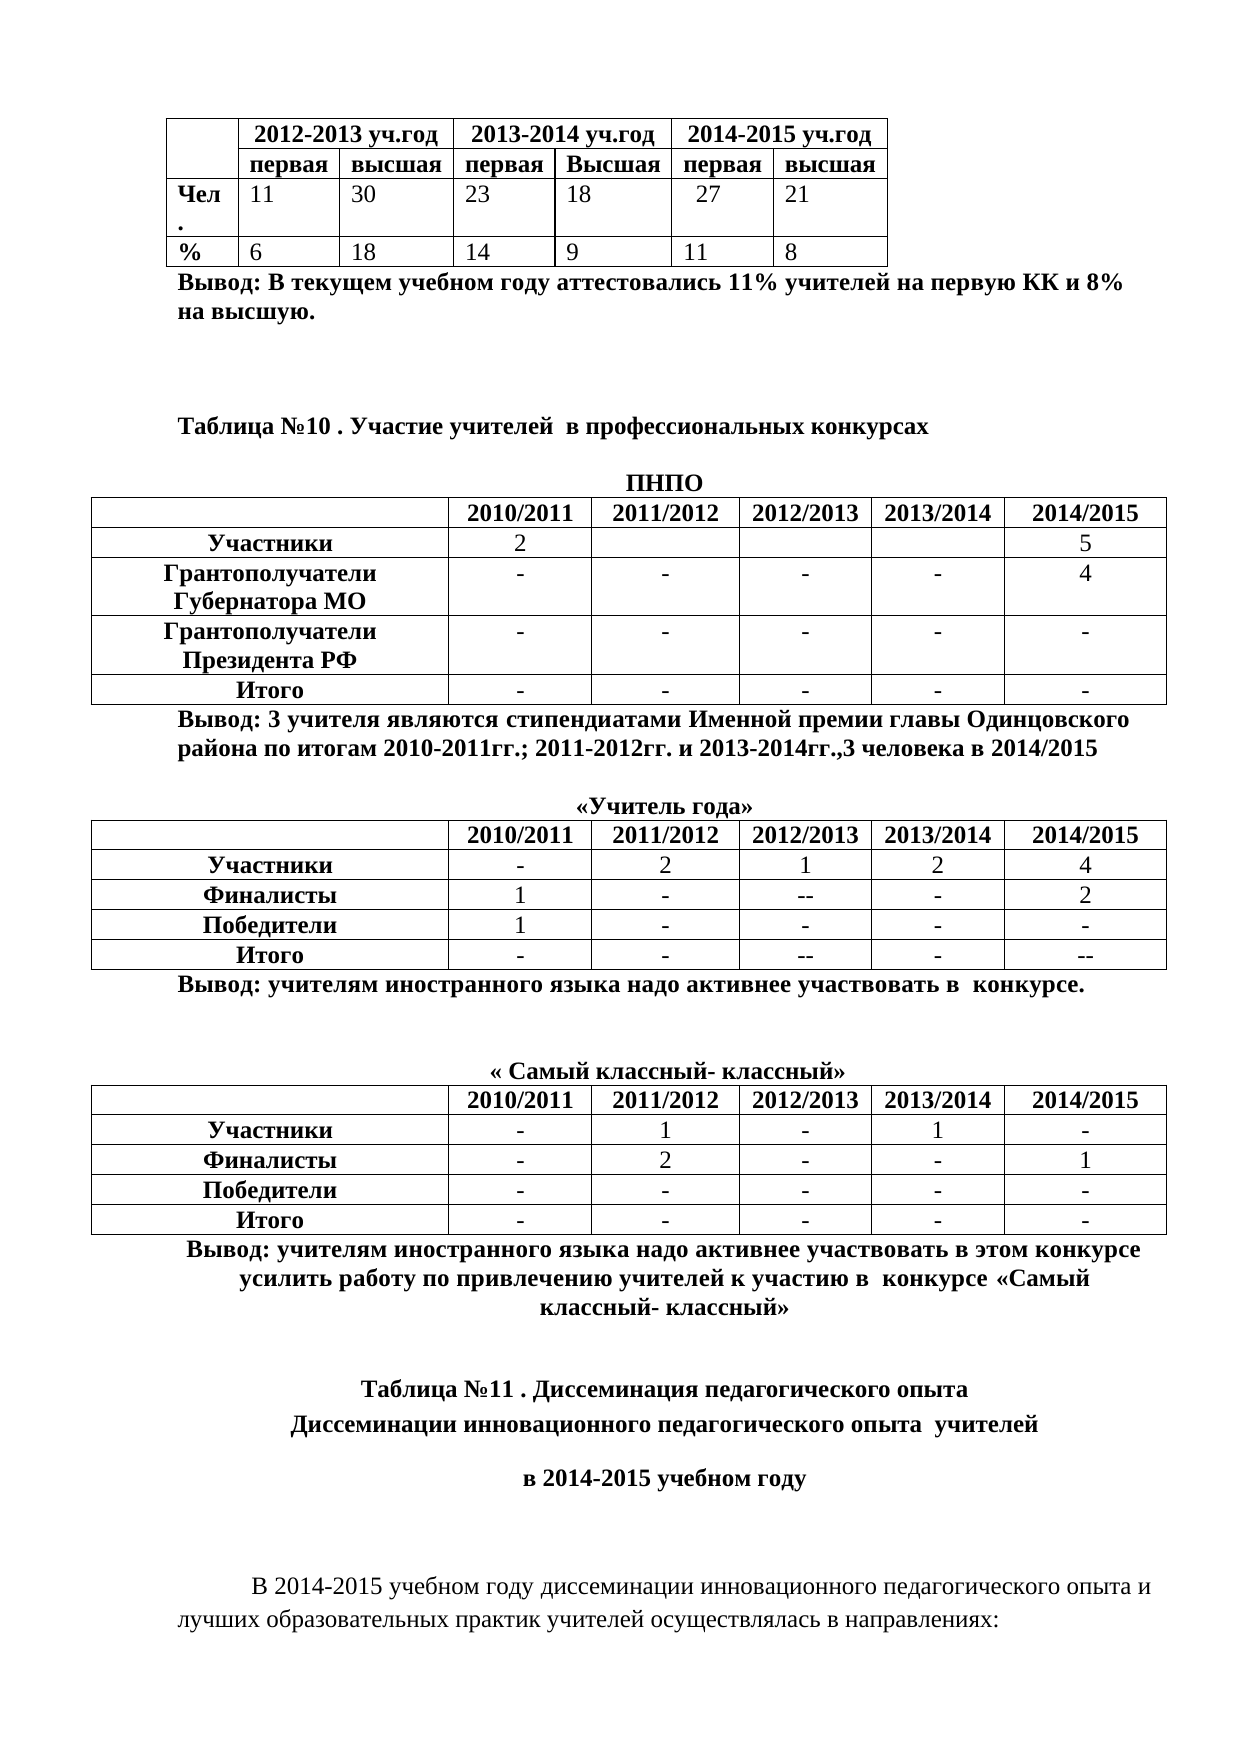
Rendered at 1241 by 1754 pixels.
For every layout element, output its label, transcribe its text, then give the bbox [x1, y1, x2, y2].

table_cell - [872, 1175, 1004, 1204]
table_cell 11 [239, 179, 339, 236]
table_cell - [872, 910, 1004, 939]
table_cell [872, 528, 1004, 557]
table_cell 1 [592, 1115, 739, 1144]
table_header [92, 821, 448, 849]
table_cell 1 [449, 910, 591, 939]
table_header 2010/2011 [449, 498, 591, 527]
text « Самый классный- классный» [177, 1056, 1152, 1084]
table_header 2012/2013 [740, 498, 871, 527]
table_cell - [740, 1205, 871, 1233]
table_cell [592, 528, 739, 557]
table_header 2010/2011 [449, 1086, 591, 1114]
table_cell - [1005, 1115, 1166, 1144]
table_cell - [449, 850, 591, 879]
text Вывод: 3 учителя являются стипендиатами Именной премии главы Одинцовского района по итогам 2010-2011гг.; 2011-2012гг. и 2013-2014гг.,3 человека в 2014/2015 [177, 705, 1152, 762]
table_header 2013/2014 [872, 498, 1004, 527]
table_header 2013/2014 [872, 821, 1004, 849]
table_header 2011/2012 [592, 1086, 739, 1114]
table_cell 14 [454, 237, 554, 266]
table_cell - [872, 880, 1004, 909]
table_header 2014/2015 [1005, 498, 1166, 527]
table_header 2014/2015 [1005, 1086, 1166, 1114]
table_cell 1 [872, 1115, 1004, 1144]
table_cell 4 [1005, 850, 1166, 879]
table_cell 2 [872, 850, 1004, 879]
table_cell - [592, 616, 739, 674]
table_cell - [1005, 910, 1166, 939]
text Вывод: В текущем учебном году аттестовались 11% учителей на первую КК и 8% на высшую. [177, 267, 1152, 324]
table_cell Высшая [556, 149, 671, 178]
table_header 2012-2013 уч.год [239, 119, 453, 148]
table_cell - [592, 558, 739, 615]
table_cell 2 [592, 1145, 739, 1174]
table_cell 2 [592, 850, 739, 879]
table_cell - [872, 616, 1004, 674]
table_cell - [740, 616, 871, 674]
table_cell - [872, 1145, 1004, 1174]
table_cell - [449, 616, 591, 674]
table_cell Финалисты [92, 1145, 448, 1174]
table_header 2010/2011 [449, 821, 591, 849]
table_cell 21 [774, 179, 887, 236]
table_cell - [449, 558, 591, 615]
table_cell - [740, 910, 871, 939]
text Диссеминации инновационного педагогического опыта учителей [177, 1409, 1152, 1438]
table_cell 18 [340, 237, 453, 266]
table_cell -- [740, 880, 871, 909]
table_header [92, 498, 448, 527]
table_cell 2 [449, 528, 591, 557]
table_cell - [872, 1205, 1004, 1233]
table_cell Итого [92, 1205, 448, 1233]
table_cell Итого [92, 675, 448, 703]
table_cell 4 [1005, 558, 1166, 615]
table_cell - [1005, 616, 1166, 674]
table_cell 9 [556, 237, 671, 266]
table_header 2011/2012 [592, 498, 739, 527]
table_cell - [1005, 675, 1166, 703]
table_cell - [592, 1175, 739, 1204]
table_cell Победители [92, 910, 448, 939]
table_cell Чел. [167, 179, 238, 236]
table_cell - [592, 880, 739, 909]
table_cell 1 [1005, 1145, 1166, 1174]
table_cell Победители [92, 1175, 448, 1204]
table_header 2014-2015 уч.год [672, 119, 887, 148]
table_cell - [592, 940, 739, 968]
table_cell - [740, 675, 871, 703]
table_cell 8 [774, 237, 887, 266]
table_cell высшая [774, 149, 887, 178]
table_header 2012/2013 [740, 1086, 871, 1114]
table_cell % [167, 237, 238, 266]
table_header 2013-2014 уч.год [454, 119, 671, 148]
table_cell 11 [672, 237, 773, 266]
text Вывод: учителям иностранного языка надо активнее участвовать в этом конкурсе усилить работу по привлечению учителей к участию в конкурсе «Самый классный- классный» [177, 1235, 1152, 1321]
table_cell Финалисты [92, 880, 448, 909]
table_cell - [740, 1115, 871, 1144]
text Вывод: учителям иностранного языка надо активнее участвовать в конкурсе. [177, 970, 1152, 998]
table_cell 23 [454, 179, 554, 236]
table_cell [740, 528, 871, 557]
table_cell - [592, 1205, 739, 1233]
table_header 2011/2012 [592, 821, 739, 849]
table_cell - [740, 558, 871, 615]
table_header [167, 119, 238, 178]
text ПНПО [177, 468, 1152, 497]
table_cell 1 [449, 880, 591, 909]
table_header 2012/2013 [740, 821, 871, 849]
table_cell - [449, 1205, 591, 1233]
table_cell - [740, 1175, 871, 1204]
table_cell Грантополучатели Президента РФ [92, 616, 448, 674]
table_cell - [449, 1175, 591, 1204]
table_cell Участники [92, 1115, 448, 1144]
table_cell Грантополучатели Губернатора МО [92, 558, 448, 615]
table_header 2013/2014 [872, 1086, 1004, 1114]
table_cell - [1005, 1205, 1166, 1233]
table_cell 2 [1005, 880, 1166, 909]
table_cell -- [740, 940, 871, 968]
text «Учитель года» [177, 791, 1152, 819]
table_cell 27 [672, 179, 773, 236]
table_cell -- [1005, 940, 1166, 968]
text в 2014-2015 учебном году [177, 1463, 1152, 1492]
table_cell - [592, 675, 739, 703]
table_cell Итого [92, 940, 448, 968]
table_cell Участники [92, 850, 448, 879]
table_cell - [449, 940, 591, 968]
table_cell - [449, 675, 591, 703]
table_header 2014/2015 [1005, 821, 1166, 849]
table_cell - [740, 1145, 871, 1174]
table_cell первая [672, 149, 773, 178]
table_cell - [872, 940, 1004, 968]
table_cell 18 [556, 179, 671, 236]
table_header [92, 1086, 448, 1114]
text В 2014-2015 учебном году диссеминации инновационного педагогического опыта и лучших образовательных практик учителей осуществлялась в направлениях: [177, 1571, 1152, 1633]
table_cell 5 [1005, 528, 1166, 557]
table_cell 6 [239, 237, 339, 266]
table_cell - [872, 558, 1004, 615]
table_cell первая [454, 149, 554, 178]
table_cell 30 [340, 179, 453, 236]
table_cell первая [239, 149, 339, 178]
table_cell - [449, 1115, 591, 1144]
table_cell высшая [340, 149, 453, 178]
table_cell - [592, 910, 739, 939]
table_cell Участники [92, 528, 448, 557]
table_cell - [449, 1145, 591, 1174]
table_cell 1 [740, 850, 871, 879]
text Таблица №11 . Диссеминация педагогического опыта [177, 1374, 1152, 1403]
text Таблица №10 . Участие учителей в профессиональных конкурсах [177, 411, 1152, 439]
table_cell - [872, 675, 1004, 703]
table_cell - [1005, 1175, 1166, 1204]
